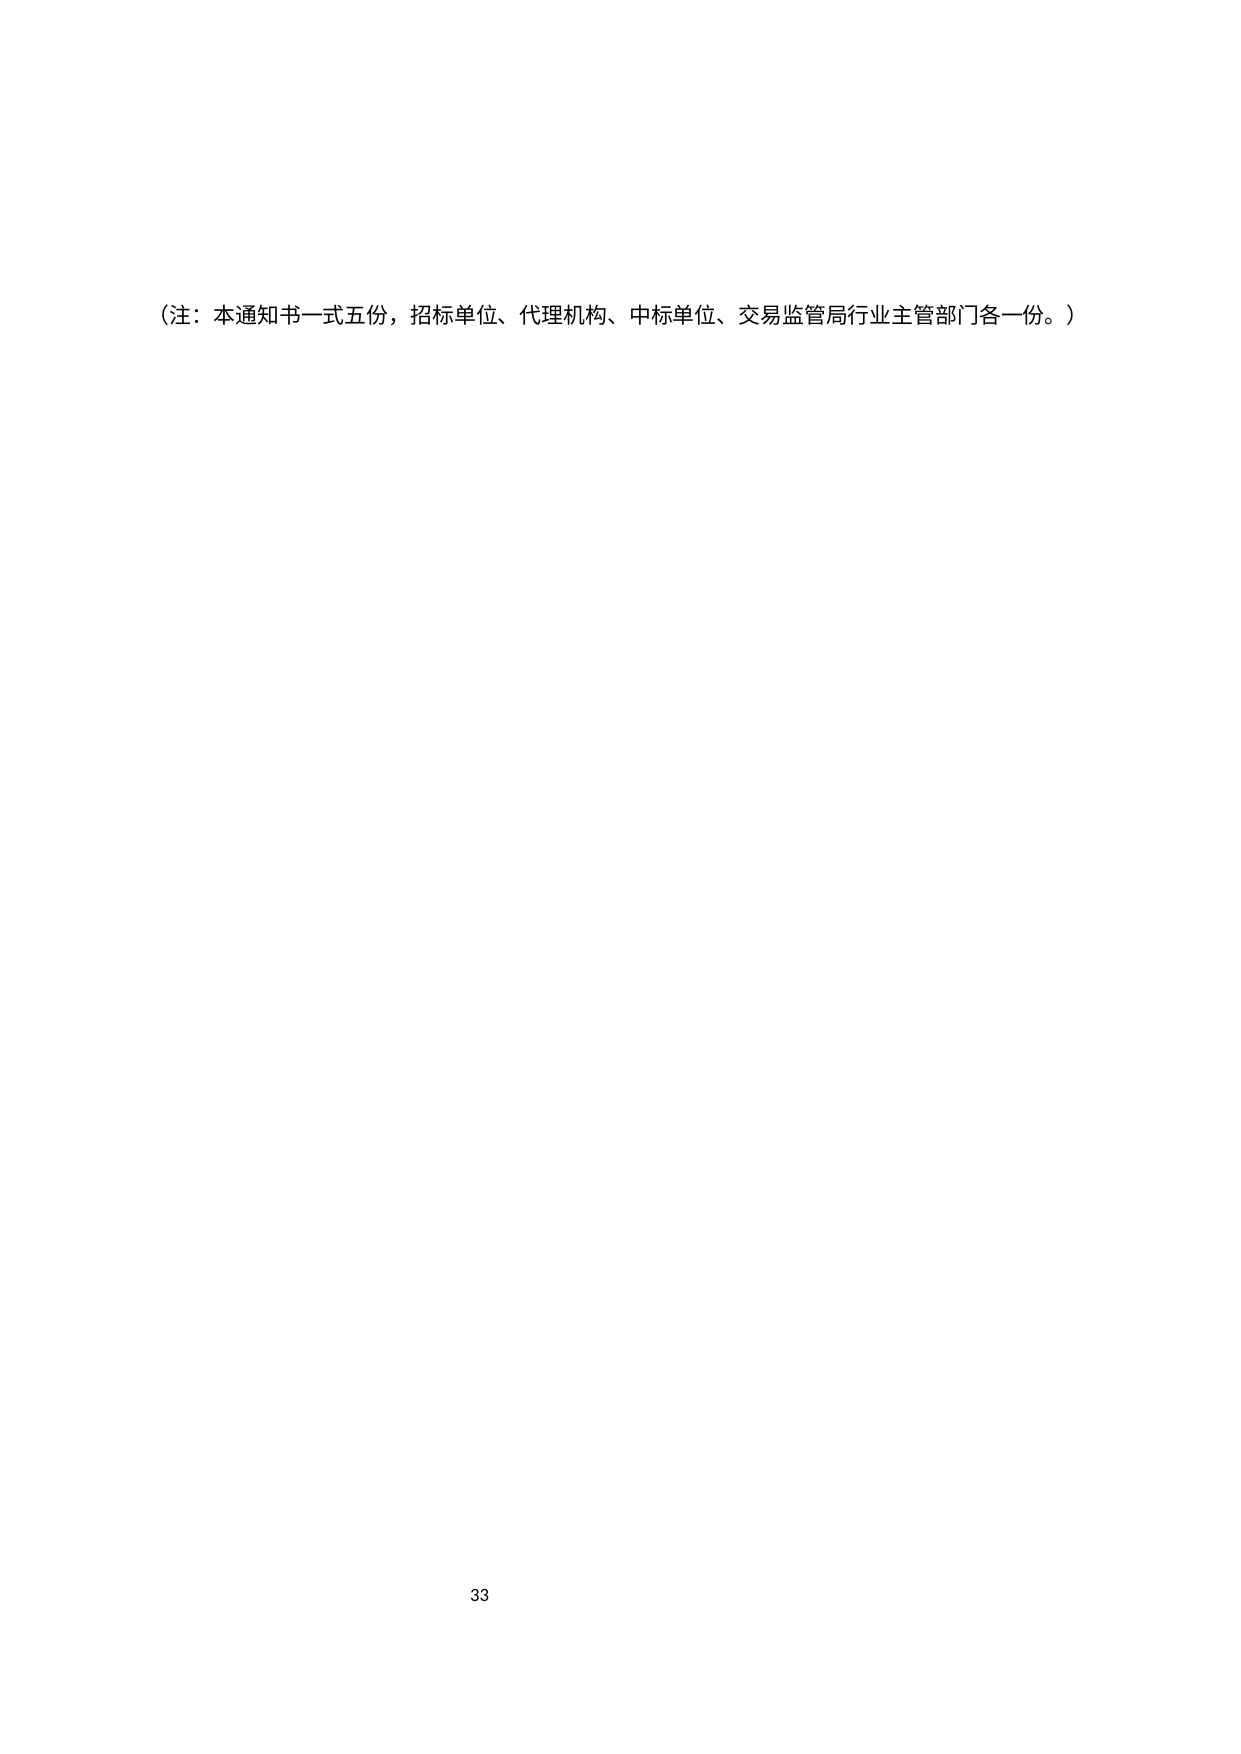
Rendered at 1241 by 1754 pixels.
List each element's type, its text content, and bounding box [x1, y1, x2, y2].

text （注：本通知书一式五份，招标单位、代理机构、中标单位、交易监管局行业主管部门各一份。） [148, 297, 1093, 331]
